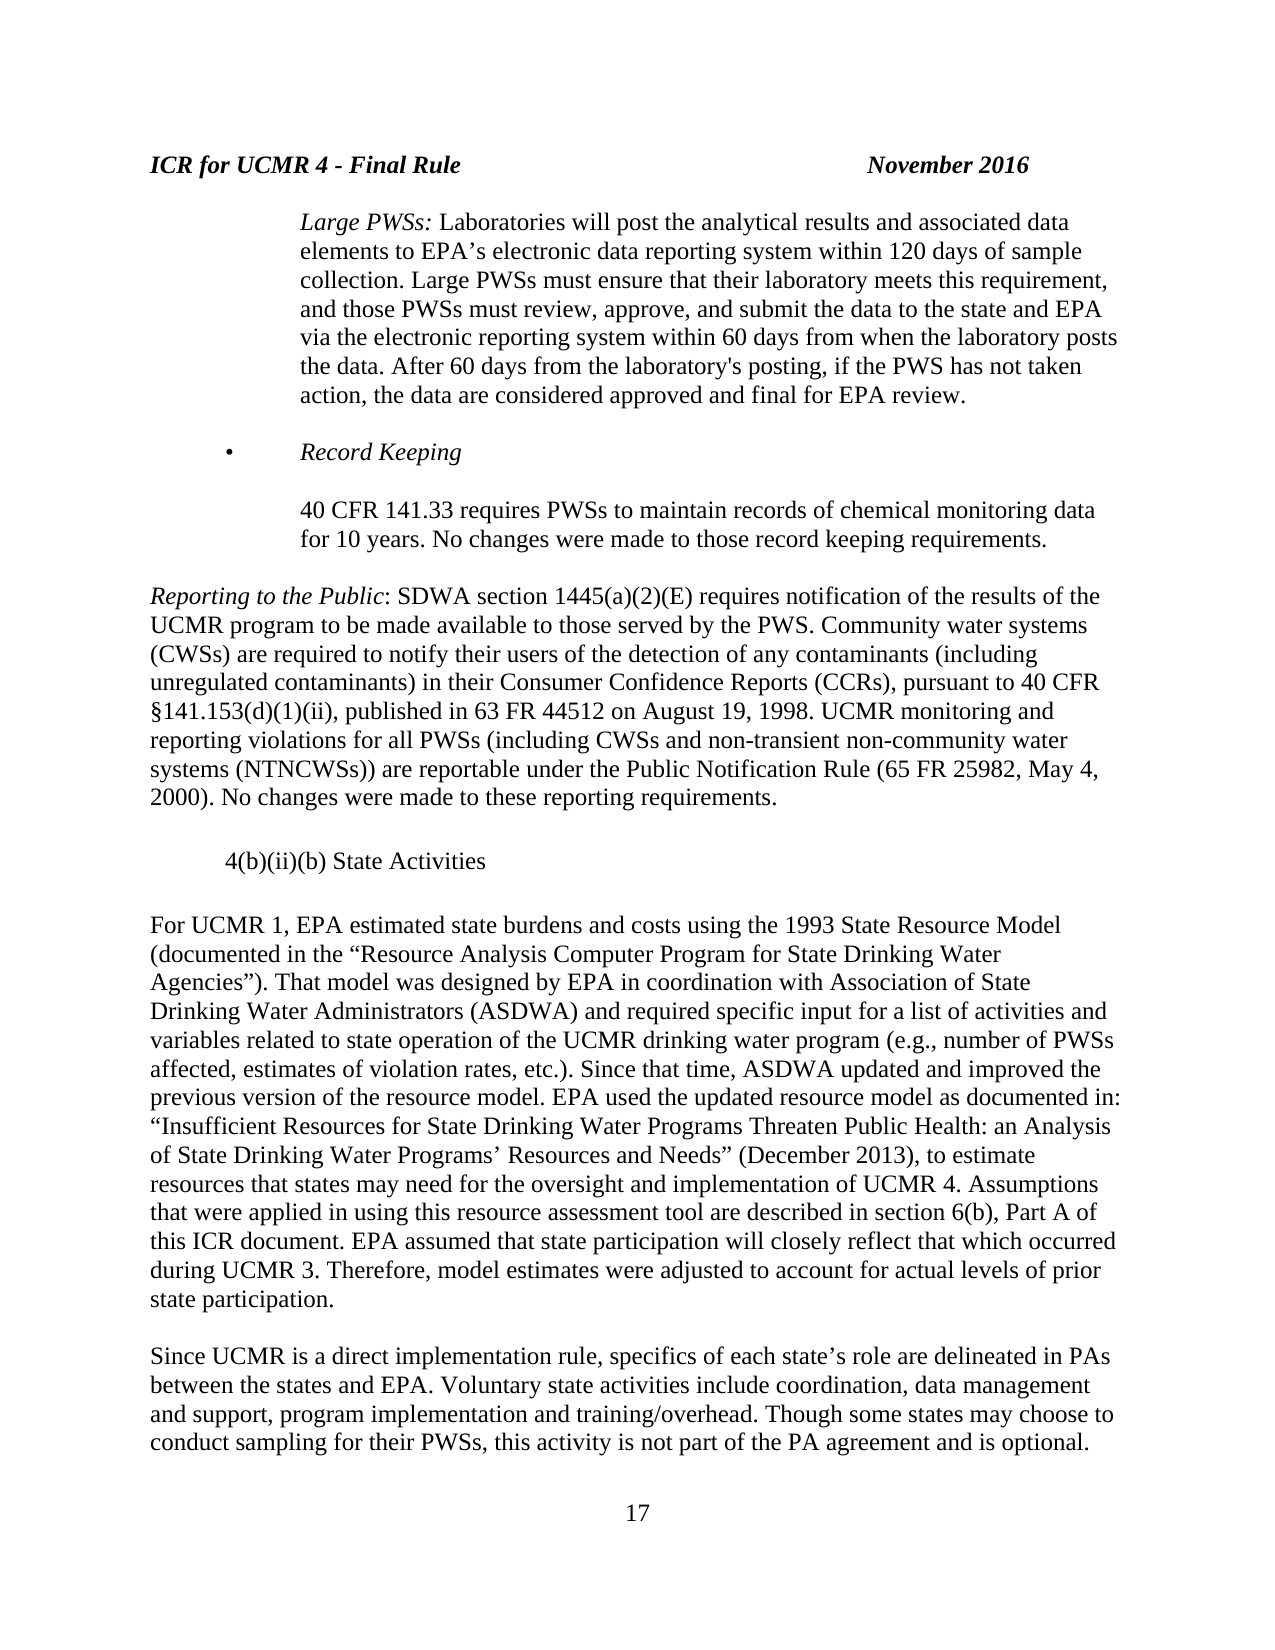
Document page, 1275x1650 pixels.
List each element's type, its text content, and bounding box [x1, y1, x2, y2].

list Large PWSs: Laboratories will post the analytical results and associated data elements to EPA’s electronic data reporting system within 120 days of sample collection. Large PWSs must ensure that their laboratory meets this requirement, and those PWSs must review, approve, and submit the data to the state and EPA via the electronic reporting system within 60 days from when the laboratory posts the data. After 60 days from the laboratory's posting, if the PWS has not taken action, the data are considered approved and final for EPA review. [300, 207, 1125, 409]
list Reporting to the Public: SDWA section 1445(a)(2)(E) requires notification of the results of the UCMR program to be made available to those served by the PWS. Community water systems (CWSs) are required to notify their users of the detection of any contaminants (including unregulated contaminants) in their Consumer Confidence Reports (CCRs), pursuant to 40 CFR §141.153(d)(1)(ii), published in 63 FR 44512 on August 19, 1998. UCMR monitoring and reporting violations for all PWSs (including CWSs and non-transient non-community water systems (NTNCWSs)) are reportable under the Public Notification Rule (65 FR 25982, May 4, 2000). No changes were made to these reporting requirements. [150, 581, 1125, 811]
subtitle 4(b)(ii)(b) State Activities [225, 846, 1125, 875]
list For UCMR 1, EPA estimated state burdens and costs using the 1993 State Resource Model (documented in the “Resource Analysis Computer Program for State Drinking Water Agencies”). That model was designed by EPA in coordination with Association of State Drinking Water Administrators (ASDWA) and required specific input for a list of activities and variables related to state operation of the UCMR drinking water program (e.g., number of PWSs affected, estimates of violation rates, etc.). Since that time, ASDWA updated and improved the previous version of the resource model. EPA used the updated resource model as documented in: “Insufficient Resources for State Drinking Water Programs Threaten Public Health: an Analysis of State Drinking Water Programs’ Resources and Needs” (December 2013), to estimate resources that states may need for the oversight and implementation of UCMR 4. Assumptions that were applied in using this resource assessment tool are described in section 6(b), Part A of this ICR document. EPA assumed that state participation will closely reflect that which occurred during UCMR 3. Therefore, model estimates were adjusted to account for actual levels of prior state participation. [150, 910, 1125, 1312]
list • Record Keeping [225, 437, 1125, 466]
list 40 CFR 141.33 requires PWSs to maintain records of chemical monitoring data for 10 years. No changes were made to those record keeping requirements. [225, 495, 1125, 552]
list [150, 1341, 1125, 1456]
